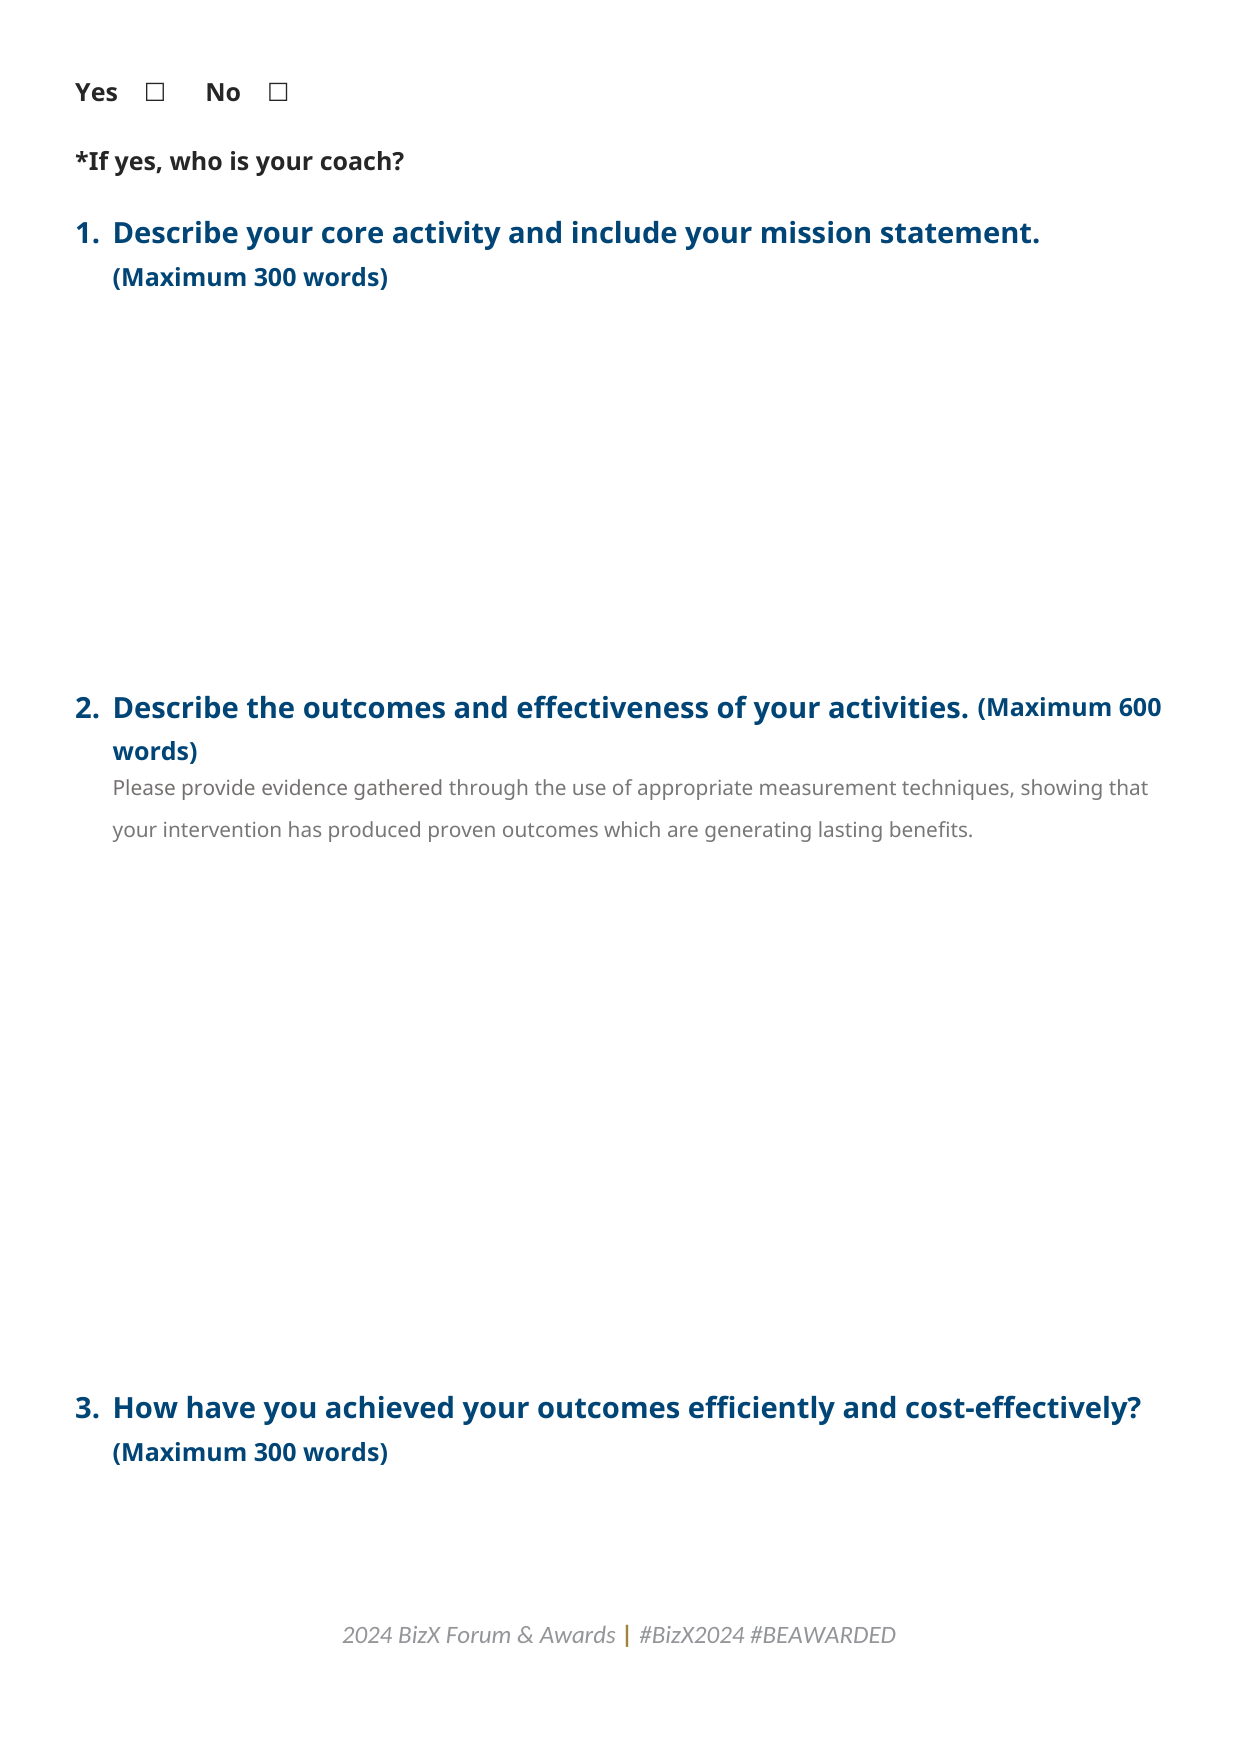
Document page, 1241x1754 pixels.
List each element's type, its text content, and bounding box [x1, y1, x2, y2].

list How have you achieved your outcomes efficiently and cost-effectively? (Maximum 300 words) [75, 1388, 1165, 1468]
list Describe your core activity and include your mission statement. (Maximum 300 words) [75, 213, 1165, 293]
text *If yes, who is your coach? [75, 143, 1165, 177]
text Yes No [75, 75, 1165, 109]
list Describe the outcomes and effectiveness of your activities. (Maximum 600 words) Please provide evidence gathered through the use of appropriate measurement techniques, showing that your intervention has produced proven outcomes which are generating lasting benefits. [75, 687, 1165, 849]
